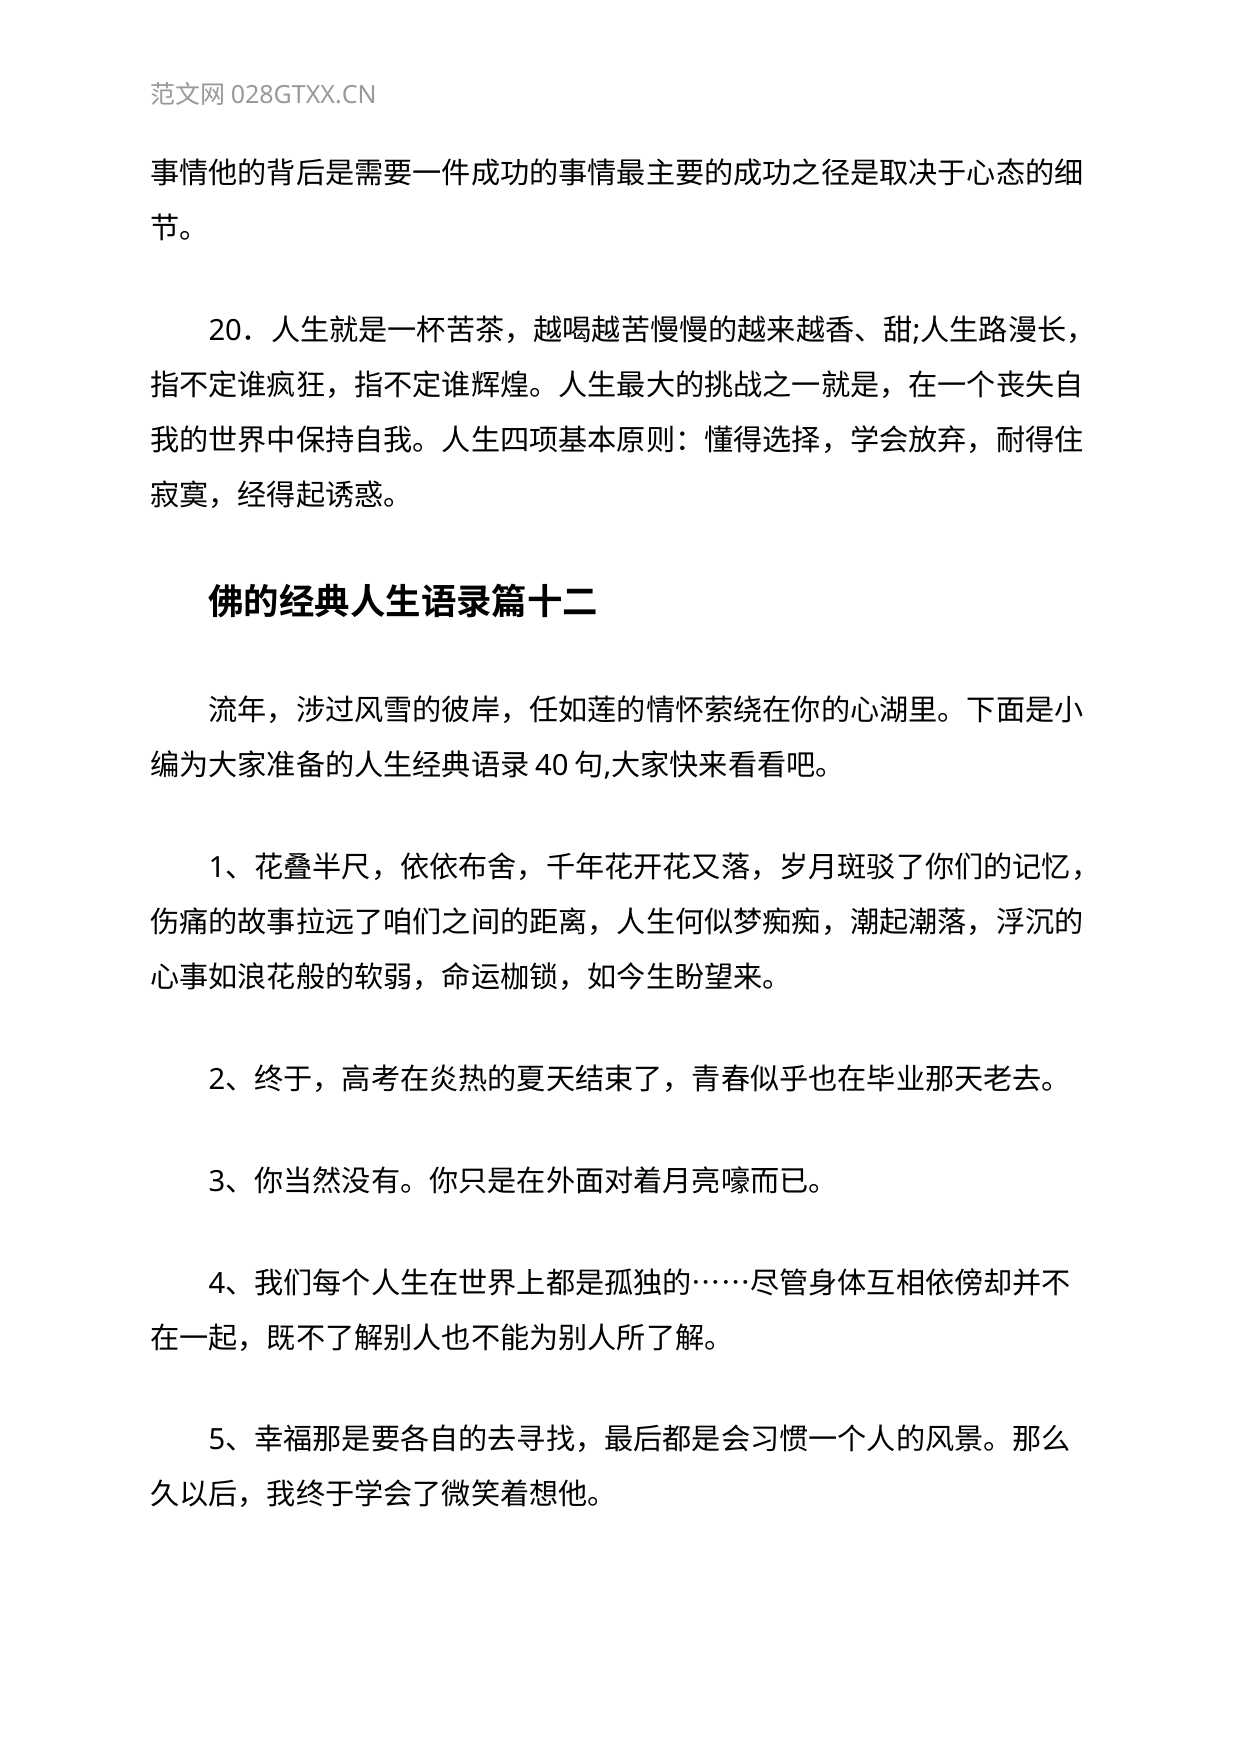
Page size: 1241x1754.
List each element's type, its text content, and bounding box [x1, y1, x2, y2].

text 2、终于，高考在炎热的夏天结束了，青春似乎也在毕业那天老去。 [150, 1055, 1090, 1098]
text 流年，涉过风雪的彼岸，任如莲的情怀萦绕在你的心湖里。下面是小编为大家准备的人生经典语录40句,大家快来看看吧。 [150, 687, 1090, 784]
text 20．人生就是一杯苦茶，越喝越苦慢慢的越来越香、甜;人生路漫长，指不定谁疯狂，指不定谁辉煌。人生最大的挑战之一就是，在一个丧失自我的世界中保持自我。人生四项基本原则：懂得选择，学会放弃，耐得住寂寞，经得起诱惑。 [150, 307, 1090, 514]
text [150, 150, 1090, 247]
text 1、花叠半尺，依依布舍，千年花开花又落，岁月斑驳了你们的记忆，伤痛的故事拉远了咱们之间的距离，人生何似梦痴痴，潮起潮落，浮沉的心事如浪花般的软弱，命运枷锁，如今生盼望来。 [150, 843, 1090, 996]
text 佛的经典人生语录篇十二 [150, 573, 1090, 624]
text 3、你当然没有。你只是在外面对着月亮嚎而已。 [150, 1157, 1090, 1199]
text 4、我们每个人生在世界上都是孤独的……尽管身体互相依傍却并不在一起，既不了解别人也不能为别人所了解。 [150, 1259, 1090, 1356]
text 5、幸福那是要各自的去寻找，最后都是会习惯一个人的风景。那么久以后，我终于学会了微笑着想他。 [150, 1416, 1090, 1513]
